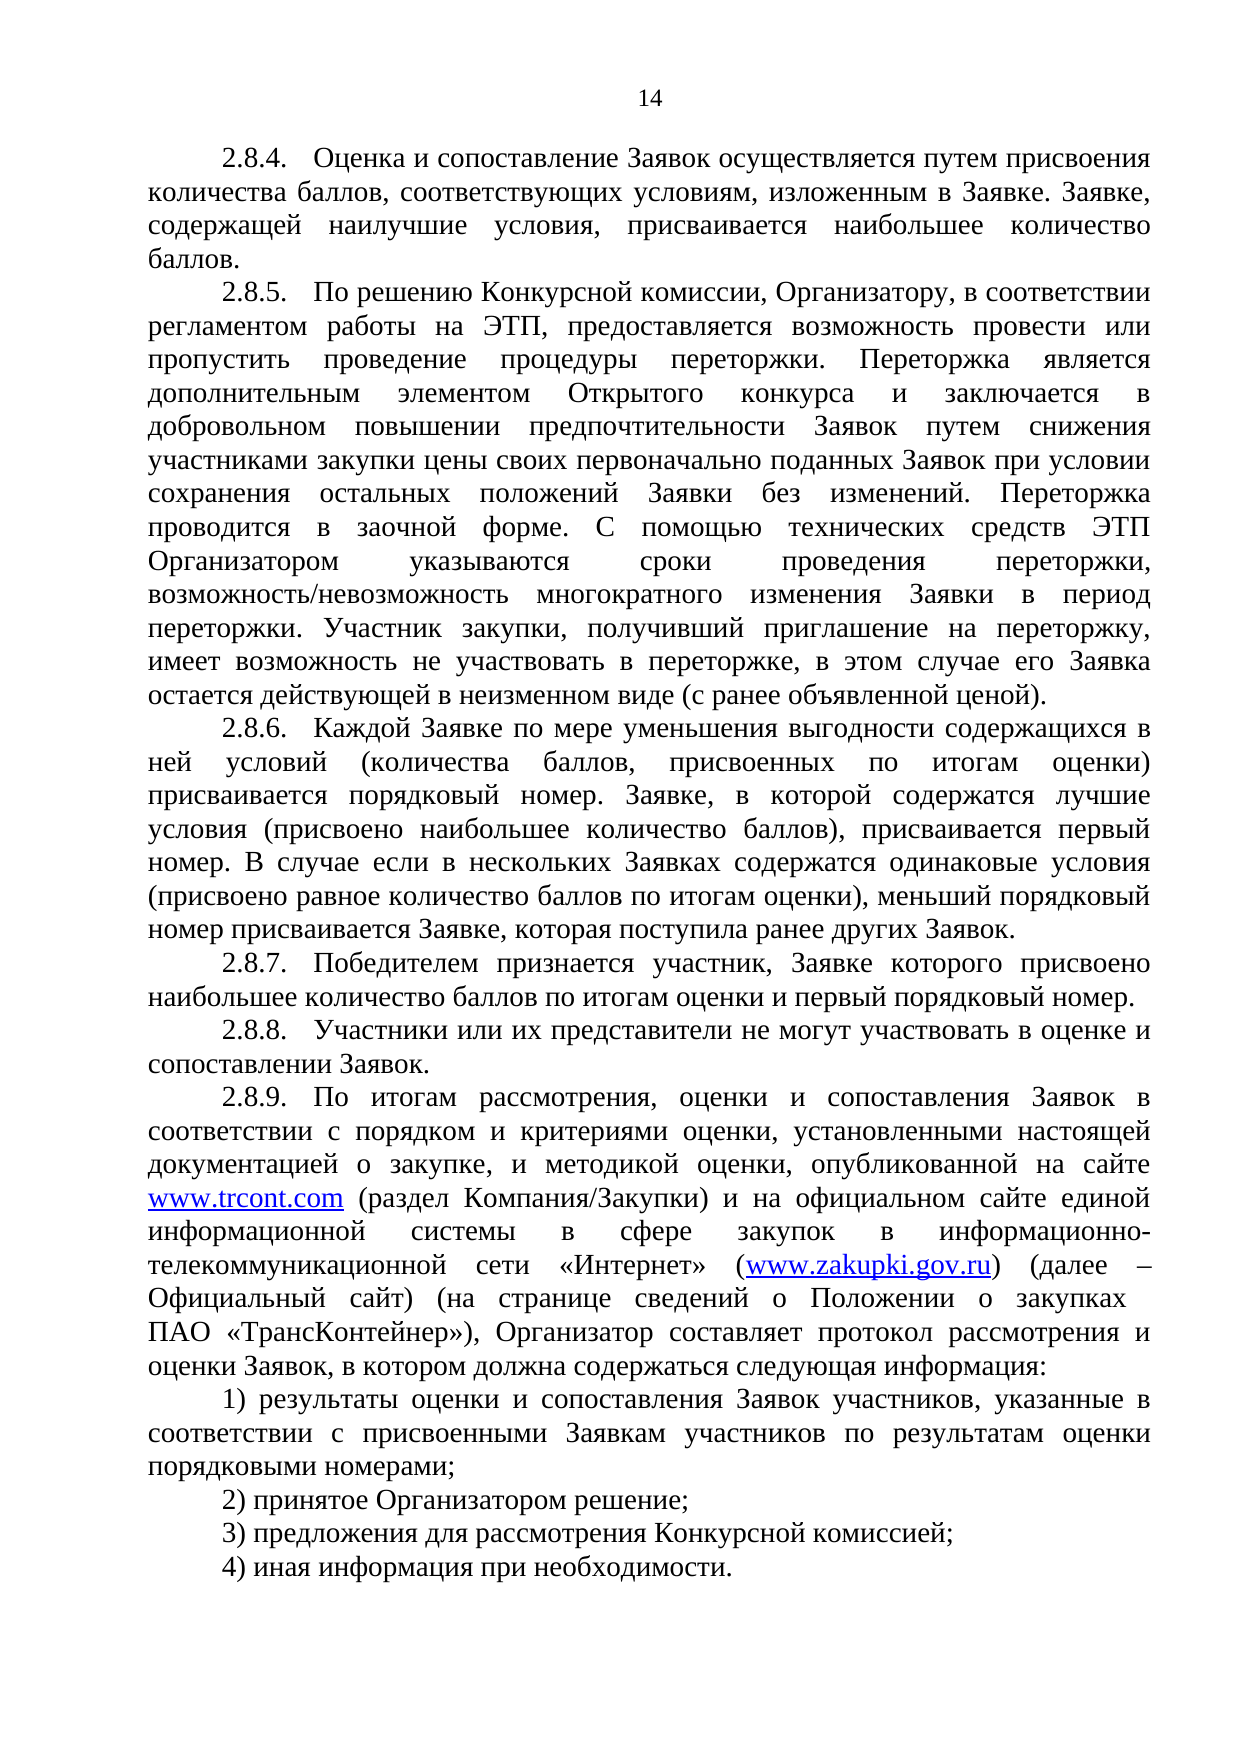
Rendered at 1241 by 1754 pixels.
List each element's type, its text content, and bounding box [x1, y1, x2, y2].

list Участники или их представители не могут участвовать в оценке и сопоставлении Заявок. [148, 1012, 1152, 1079]
list По итогам рассмотрения, оценки и сопоставления Заявок в соответствии с порядком и критериями оценки, установленными настоящей документацией о закупке, и методикой оценки, опубликованной на сайте www.trcont.com (раздел Компания/Закупки) и на официальном сайте единой информационной системы в сфере закупок в информационно-телекоммуникационной сети «Интернет» (www.zakupki.gov.ru) (далее – Официальный сайт) (на странице сведений о Положении о закупках ПАО «ТрансКонтейнер»), Организатор составляет протокол рассмотрения и оценки Заявок, в котором должна содержаться следующая информация: [148, 1079, 1152, 1381]
text 3) предложения для рассмотрения Конкурсной комиссией; [148, 1515, 1152, 1549]
list Каждой Заявке по мере уменьшения выгодности содержащихся в ней условий (количества баллов, присвоенных по итогам оценки) присваивается порядковый номер. Заявке, в которой содержатся лучшие условия (присвоено наибольшее количество баллов), присваивается первый номер. В случае если в нескольких Заявках содержатся одинаковые условия (присвоено равное количество баллов по итогам оценки), меньший порядковый номер присваивается Заявке, которая поступила ранее других Заявок. [148, 710, 1152, 945]
text 4) иная информация при необходимости. [148, 1549, 1152, 1582]
text 1) результаты оценки и сопоставления Заявок участников, указанные в соответствии с присвоенными Заявкам участников по результатам оценки порядковыми номерами; [148, 1381, 1152, 1482]
text 2) принятое Организатором решение; [148, 1482, 1152, 1515]
list Оценка и сопоставление Заявок осуществляется путем присвоения количества баллов, соответствующих условиям, изложенным в Заявке. Заявке, содержащей наилучшие условия, присваивается наибольшее количество баллов. [148, 140, 1152, 274]
list По решению Конкурсной комиссии, Организатору, в соответствии регламентом работы на ЭТП, предоставляется возможность провести или пропустить проведение процедуры переторжки. Переторжка является дополнительным элементом Открытого конкурса и заключается в добровольном повышении предпочтительности Заявок путем снижения участниками закупки цены своих первоначально поданных Заявок при условии сохранения остальных положений Заявки без изменений. Переторжка проводится в заочной форме. С помощью технических средств ЭТП Организатором указываются сроки проведения переторжки, возможность/невозможность многократного изменения Заявки в период переторжки. Участник закупки, получивший приглашение на переторжку, имеет возможность не участвовать в переторжке, в этом случае его Заявка остается действующей в неизменном виде (с ранее объявленной ценой). [148, 274, 1152, 710]
list Победителем признается участник, Заявке которого присвоено наибольшее количество баллов по итогам оценки и первый порядковый номер. [148, 945, 1152, 1012]
